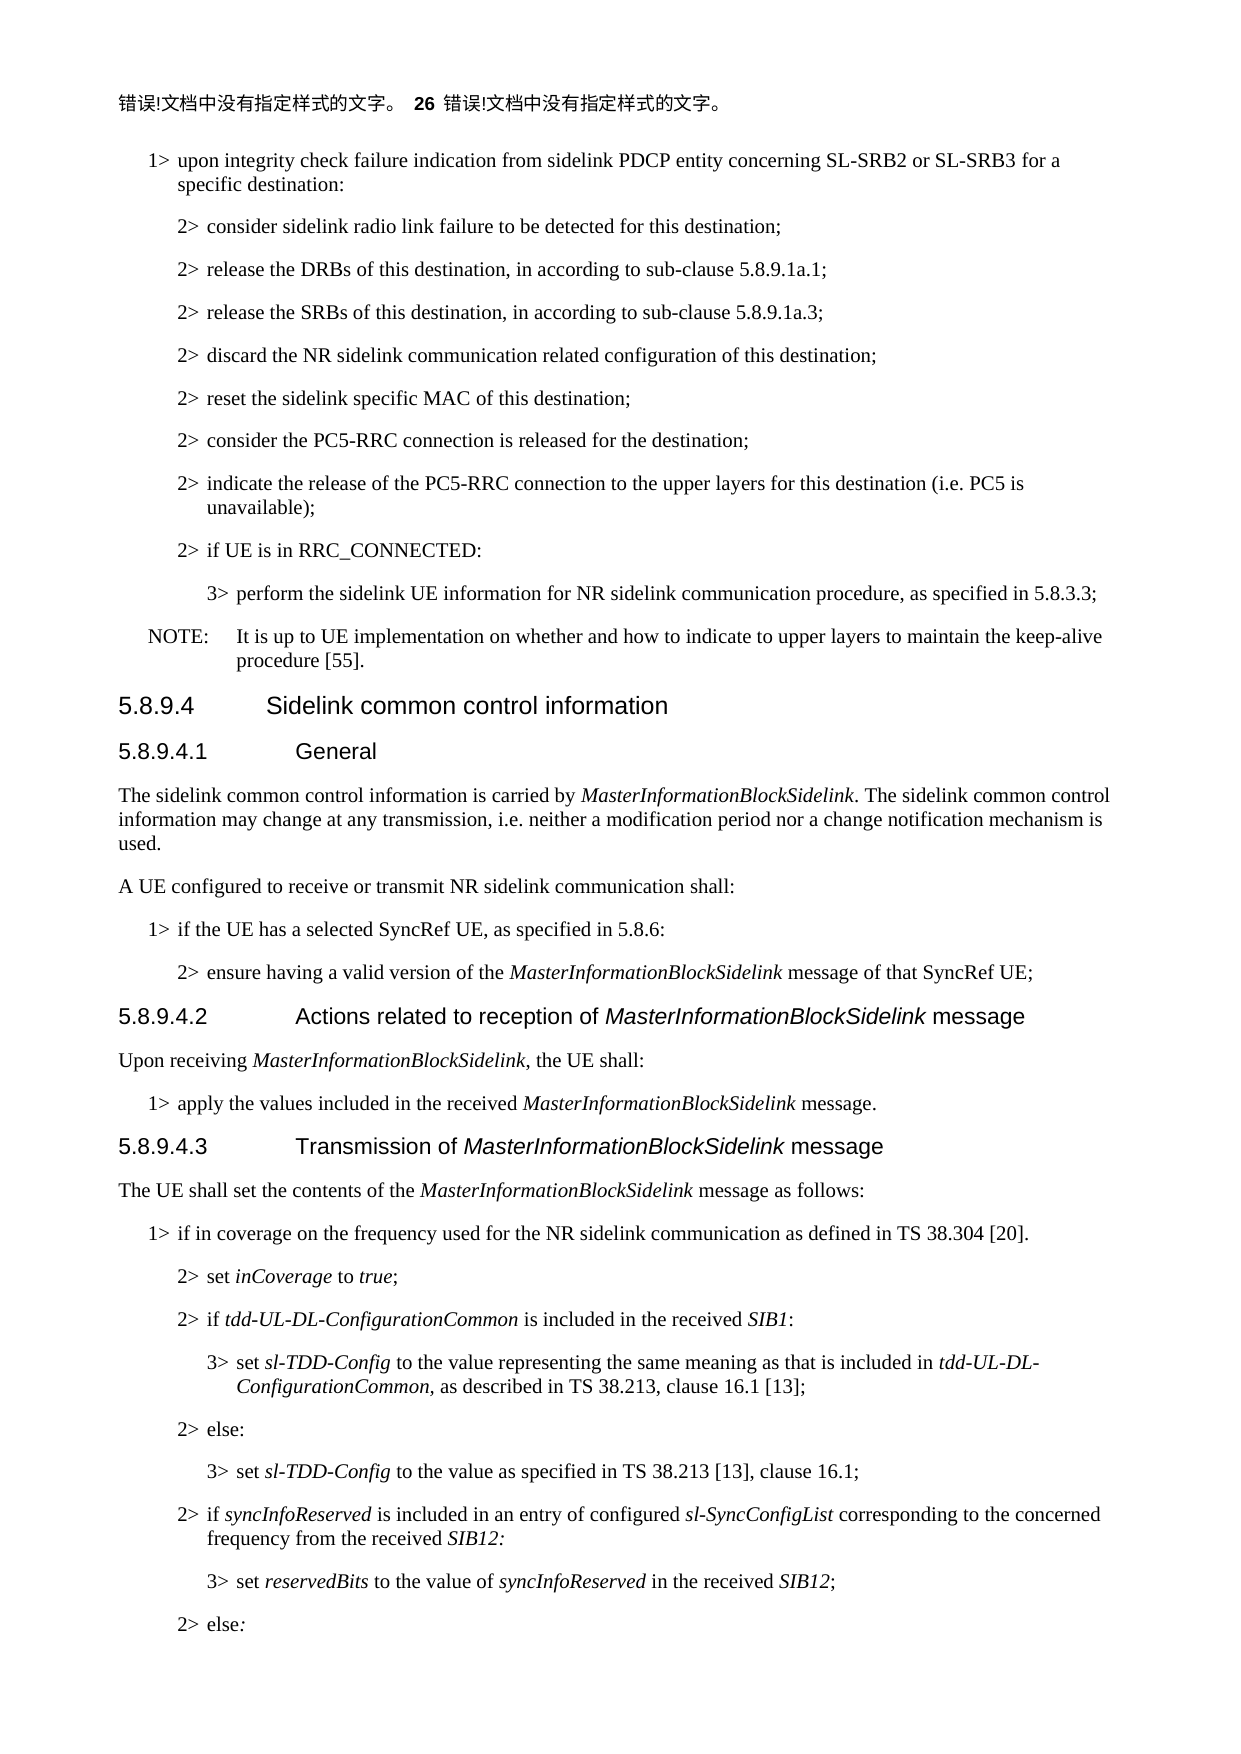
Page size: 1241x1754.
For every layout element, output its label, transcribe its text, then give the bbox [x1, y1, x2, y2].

text 2> set inCoverage to true; [177, 1264, 1122, 1288]
text A UE configured to receive or transmit NR sidelink communication shall: [118, 874, 1122, 898]
text 2> release the SRBs of this destination, in according to sub-clause 5.8.9.1a.3; [177, 300, 1122, 324]
text The sidelink common control information is carried by MasterInformationBlockSidelink. The sidelink common control information may change at any transmission, i.e. neither a modification period nor a change notification mechanism is used. [118, 783, 1122, 855]
text 2> if UE is in RRC_CONNECTED: [177, 538, 1122, 562]
subtitle 5.8.9.4.3 Transmission of MasterInformationBlockSidelink message [118, 1133, 1122, 1160]
text 1> if the UE has a selected SyncRef UE, as specified in 5.8.6: [148, 917, 1122, 941]
text 1> upon integrity check failure indication from sidelink PDCP entity concerning SL-SRB2 or SL-SRB3 for a specific destination: [148, 147, 1122, 196]
text 1> apply the values included in the received MasterInformationBlockSidelink message. [148, 1091, 1122, 1114]
subtitle 5.8.9.4.2 Actions related to reception of MasterInformationBlockSidelink message [118, 1003, 1122, 1029]
subtitle 5.8.9.4.1 General [118, 738, 1122, 764]
text 2> if syncInfoReserved is included in an entry of configured sl-SyncConfigList corresponding to the concerned frequency from the received SIB12: [177, 1502, 1122, 1550]
text The UE shall set the contents of the MasterInformationBlockSidelink message as follows: [118, 1178, 1122, 1202]
text 1> if in coverage on the frequency used for the NR sidelink communication as defined in TS 38.304 [20]. [148, 1221, 1122, 1245]
text 2> else: [177, 1417, 1122, 1441]
text 2> discard the NR sidelink communication related configuration of this destination; [177, 343, 1122, 367]
text 3> set sl-TDD-Config to the value as specified in TS 38.213 [13], clause 16.1; [207, 1459, 1122, 1483]
text 3> set reservedBits to the value of syncInfoReserved in the received SIB12; [207, 1569, 1122, 1593]
text 3> set sl-TDD-Config to the value representing the same meaning as that is included in tdd-UL-DL-ConfigurationCommon, as described in TS 38.213, clause 16.1 [13]; [207, 1350, 1122, 1398]
text 2> release the DRBs of this destination, in according to sub-clause 5.8.9.1a.1; [177, 257, 1122, 281]
text NOTE: It is up to UE implementation on whether and how to indicate to upper layers to maintain the keep-alive procedure [55]. [148, 624, 1122, 672]
subtitle 5.8.9.4 Sidelink common control information [118, 691, 1122, 719]
text 2> ensure having a valid version of the MasterInformationBlockSidelink message of that SyncRef UE; [177, 960, 1122, 984]
text 2> consider sidelink radio link failure to be detected for this destination; [177, 214, 1122, 238]
text 2> indicate the release of the PC5-RRC connection to the upper layers for this destination (i.e. PC5 is unavailable); [177, 471, 1122, 519]
text 2> else: [177, 1612, 1122, 1636]
text 2> consider the PC5-RRC connection is released for the destination; [177, 428, 1122, 452]
text 2> reset the sidelink specific MAC of this destination; [177, 386, 1122, 410]
text 2> if tdd-UL-DL-ConfigurationCommon is included in the received SIB1: [177, 1307, 1122, 1331]
text Upon receiving MasterInformationBlockSidelink, the UE shall: [118, 1048, 1122, 1072]
text 3> perform the sidelink UE information for NR sidelink communication procedure, as specified in 5.8.3.3; [207, 581, 1122, 605]
